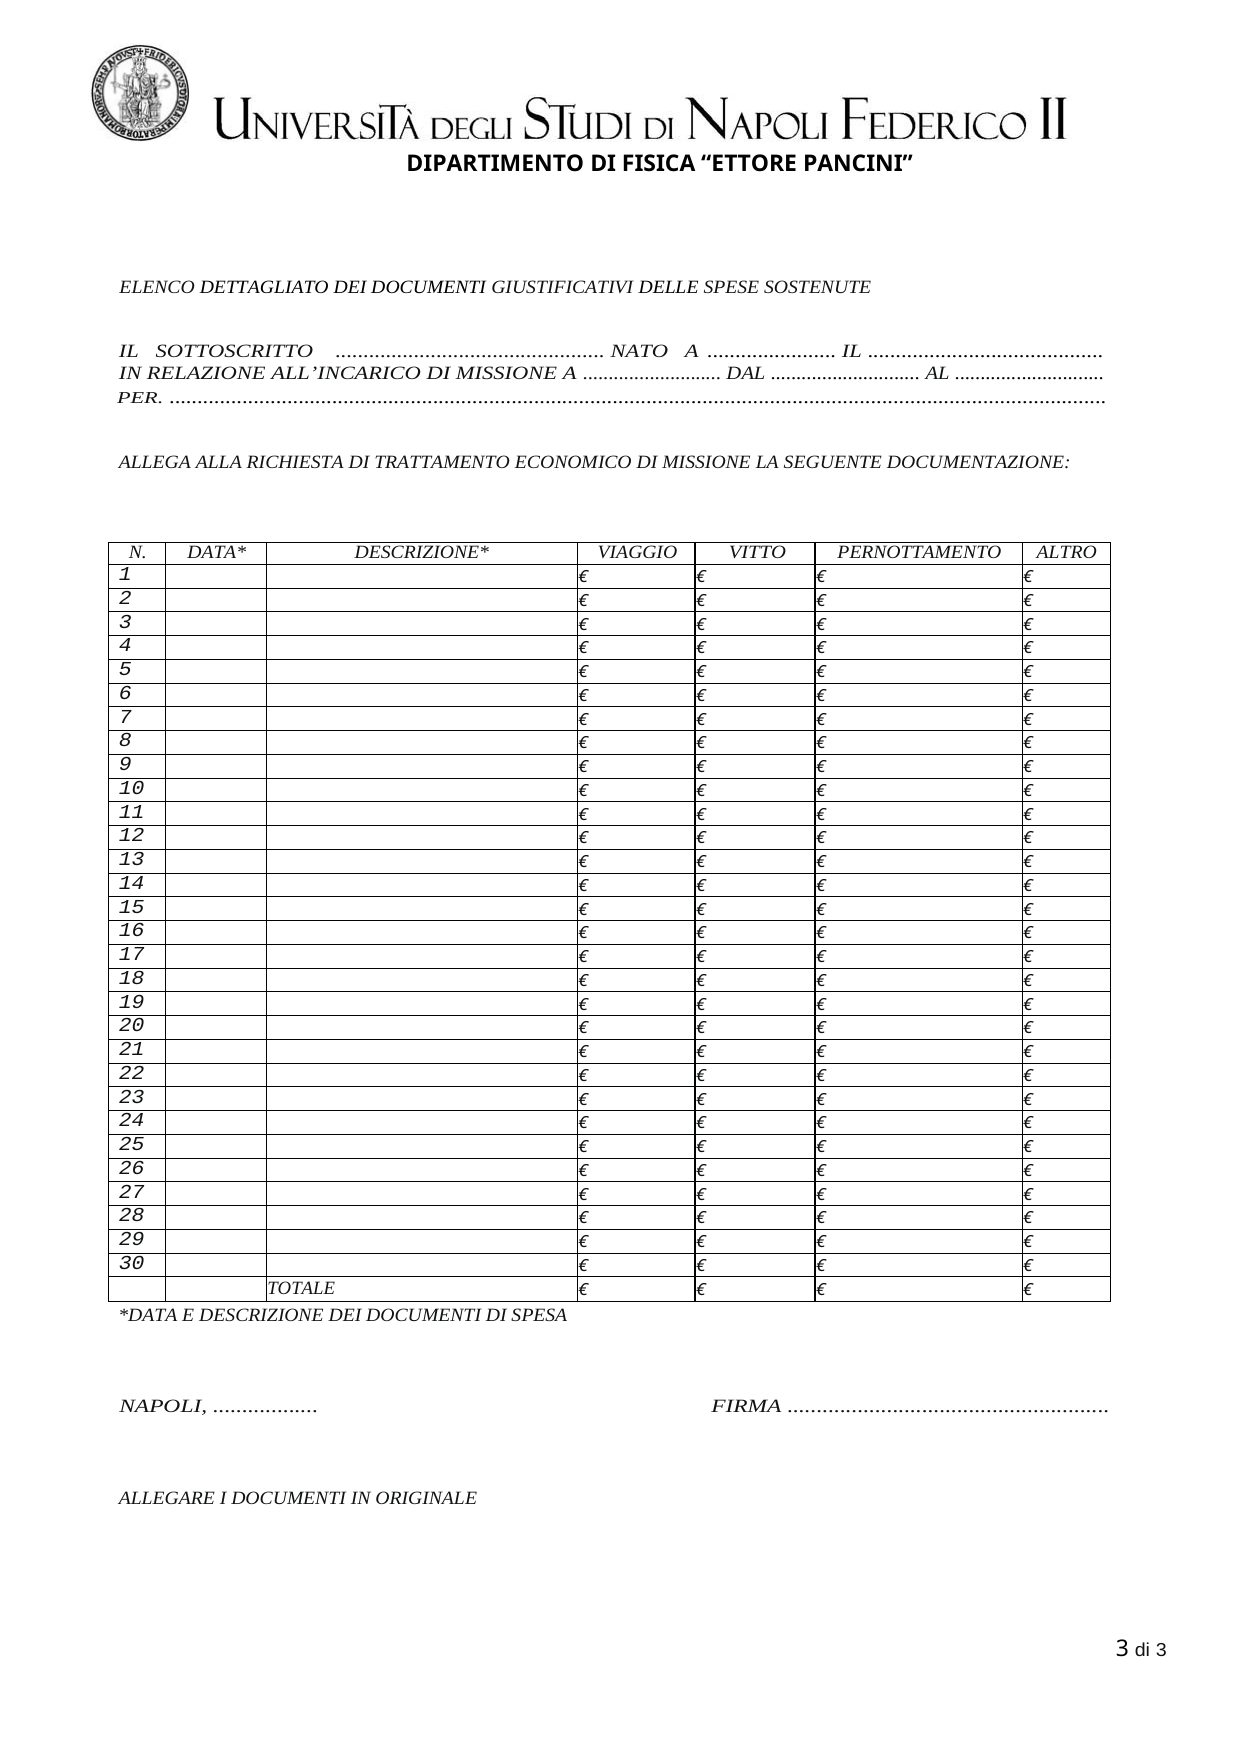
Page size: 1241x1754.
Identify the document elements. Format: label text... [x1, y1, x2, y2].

table_cell [166, 1111, 266, 1134]
table_cell [267, 755, 577, 777]
table_cell [267, 850, 577, 872]
table_cell 10 [109, 779, 165, 801]
table_cell 25 [109, 1135, 165, 1157]
table_cell € [578, 1277, 694, 1301]
table_cell € [816, 1016, 1022, 1039]
table_cell € [816, 1159, 1022, 1181]
table_cell € [696, 874, 814, 896]
table_cell € [578, 992, 694, 1015]
table_cell € [578, 1159, 694, 1181]
table_cell 13 [109, 850, 165, 872]
table_cell [267, 612, 577, 635]
table_cell € [696, 802, 814, 825]
table_cell € [816, 660, 1022, 682]
table_cell [166, 1064, 266, 1086]
table_cell [267, 684, 577, 706]
table_cell [166, 1277, 266, 1301]
table_cell € [1023, 707, 1110, 730]
table_cell [166, 1087, 266, 1110]
table_cell € [578, 612, 694, 635]
table_cell 8 [109, 731, 165, 754]
subtitle IN RELAZIONE ALL’INCARICO DI MISSIONE A ........................... DAL ............................. AL ............................. [119, 362, 1240, 384]
table_cell € [578, 802, 694, 825]
table_cell € [1023, 992, 1110, 1015]
table_cell 4 [109, 636, 165, 659]
table_cell [166, 1182, 266, 1205]
table_cell € [578, 921, 694, 944]
table_cell € [578, 1254, 694, 1276]
table_cell € [696, 1277, 814, 1301]
table_cell [166, 850, 266, 872]
table_cell € [816, 850, 1022, 872]
table_header ALTRO [1023, 543, 1110, 564]
table_cell € [1023, 897, 1110, 920]
table_cell € [696, 1111, 814, 1134]
table_cell € [816, 1111, 1022, 1134]
table_cell [166, 802, 266, 825]
table_cell 9 [109, 755, 165, 777]
table_cell € [1023, 1135, 1110, 1157]
table_cell € [578, 897, 694, 920]
text ALLEGARE I DOCUMENTI IN ORIGINALE [118, 1487, 1240, 1508]
table_cell € [578, 1040, 694, 1062]
table_cell [267, 1087, 577, 1110]
table_cell € [1023, 1254, 1110, 1276]
table_cell € [816, 826, 1022, 849]
table_cell [166, 1230, 266, 1252]
table_cell [166, 660, 266, 682]
table_header DATA* [166, 543, 266, 564]
table_cell [267, 660, 577, 682]
table_cell € [696, 612, 814, 635]
table_cell € [1023, 636, 1110, 659]
table_cell € [696, 921, 814, 944]
table_cell € [696, 684, 814, 706]
table_cell [267, 1040, 577, 1062]
table_cell € [696, 565, 814, 587]
table_cell € [1023, 660, 1110, 682]
table_cell € [816, 992, 1022, 1015]
table_cell 1 [109, 565, 165, 587]
table_cell [267, 636, 577, 659]
table_cell € [578, 707, 694, 730]
table_cell [267, 969, 577, 991]
table_cell € [696, 1206, 814, 1229]
table_cell € [816, 636, 1022, 659]
table_cell € [696, 731, 814, 754]
table_cell € [696, 1087, 814, 1110]
table_cell [267, 897, 577, 920]
table_cell € [578, 1135, 694, 1157]
table_cell € [696, 945, 814, 967]
table_cell € [816, 921, 1022, 944]
table_cell 16 [109, 921, 165, 944]
table_cell [267, 921, 577, 944]
table_cell € [1023, 921, 1110, 944]
table_cell [267, 1206, 577, 1229]
table_cell € [816, 1230, 1022, 1252]
table_cell [166, 755, 266, 777]
table_cell € [816, 707, 1022, 730]
table_cell € [1023, 1111, 1110, 1134]
table_cell € [578, 826, 694, 849]
table_cell [166, 992, 266, 1015]
table_cell TOTALE [267, 1277, 577, 1301]
table_cell € [816, 802, 1022, 825]
table_cell € [578, 731, 694, 754]
table_cell € [696, 636, 814, 659]
table_cell 20 [109, 1016, 165, 1039]
table_cell [166, 707, 266, 730]
table_cell [166, 1254, 266, 1276]
table_cell € [1023, 589, 1110, 611]
table_cell 26 [109, 1159, 165, 1181]
table_cell € [578, 755, 694, 777]
table_cell [267, 1159, 577, 1181]
table_cell [267, 707, 577, 730]
table_cell € [1023, 731, 1110, 754]
table_header VIAGGIO [578, 543, 694, 564]
table_cell [166, 1206, 266, 1229]
table_cell 30 [109, 1254, 165, 1276]
table_cell € [816, 779, 1022, 801]
table_cell 3 [109, 612, 165, 635]
table_cell [166, 636, 266, 659]
table_header N. [109, 543, 165, 564]
table_cell € [816, 612, 1022, 635]
table_cell 14 [109, 874, 165, 896]
table_cell 11 [109, 802, 165, 825]
table_cell [166, 1016, 266, 1039]
subtitle ALLEGA ALLA RICHIESTA DI TRATTAMENTO ECONOMICO DI MISSIONE LA SEGUENTE DOCUMENTAZIONE: [118, 451, 1240, 473]
table_cell € [696, 660, 814, 682]
table_cell [166, 565, 266, 587]
table_cell [166, 874, 266, 896]
table_cell € [578, 1111, 694, 1134]
table_cell € [1023, 1277, 1110, 1301]
table_cell 29 [109, 1230, 165, 1252]
table_cell € [696, 992, 814, 1015]
table_cell € [1023, 826, 1110, 849]
table_cell [166, 1135, 266, 1157]
table_cell € [578, 1182, 694, 1205]
table_cell € [1023, 612, 1110, 635]
table_cell 6 [109, 684, 165, 706]
table_cell € [1023, 874, 1110, 896]
table_cell € [816, 897, 1022, 920]
table_header DESCRIZIONE* [267, 543, 577, 564]
table_cell [267, 826, 577, 849]
text PER. ....................................................................................................................................................................... [117, 386, 1240, 407]
table_cell [166, 1040, 266, 1062]
picture [89, 43, 190, 142]
table_cell [166, 826, 266, 849]
table_cell [109, 1277, 165, 1301]
table_cell € [1023, 969, 1110, 991]
table_cell € [816, 1064, 1022, 1086]
table_cell € [578, 636, 694, 659]
table_cell [267, 1182, 577, 1205]
table_cell [166, 684, 266, 706]
table_cell € [578, 945, 694, 967]
table_cell € [816, 969, 1022, 991]
table_cell [267, 779, 577, 801]
table_cell [267, 1064, 577, 1086]
table_cell [267, 565, 577, 587]
table_cell € [1023, 1064, 1110, 1086]
table_cell € [696, 1230, 814, 1252]
table_cell [166, 897, 266, 920]
table_cell € [578, 1230, 694, 1252]
table_cell € [816, 1135, 1022, 1157]
table_cell € [696, 589, 814, 611]
table_cell € [578, 1087, 694, 1110]
table_cell [267, 945, 577, 967]
table_cell € [1023, 779, 1110, 801]
text IL SOTTOSCRITTO ................................................ NATO A ....................... IL .......................................... [119, 341, 1240, 362]
table_cell € [696, 755, 814, 777]
table_cell [166, 589, 266, 611]
table_cell € [1023, 1087, 1110, 1110]
table_cell € [1023, 1159, 1110, 1181]
table_cell [166, 612, 266, 635]
table_cell € [696, 1182, 814, 1205]
table_cell € [816, 1182, 1022, 1205]
table_cell € [816, 684, 1022, 706]
table_cell € [578, 779, 694, 801]
table_cell € [696, 969, 814, 991]
table_cell € [578, 969, 694, 991]
table_cell € [578, 1206, 694, 1229]
table_cell 23 [109, 1087, 165, 1110]
table_cell [267, 874, 577, 896]
table_cell € [696, 1064, 814, 1086]
table_cell € [1023, 1182, 1110, 1205]
table_cell € [696, 1135, 814, 1157]
table_cell € [578, 850, 694, 872]
subtitle ELENCO DETTAGLIATO DEI DOCUMENTI GIUSTIFICATIVI DELLE SPESE SOSTENUTE [119, 276, 1240, 297]
table_cell € [1023, 802, 1110, 825]
table_cell € [696, 897, 814, 920]
table_cell € [816, 565, 1022, 587]
table_cell [166, 969, 266, 991]
table_cell [267, 1135, 577, 1157]
table_cell [166, 731, 266, 754]
table_cell € [816, 1040, 1022, 1062]
table_cell € [816, 945, 1022, 967]
table_cell 24 [109, 1111, 165, 1134]
table_cell € [578, 684, 694, 706]
table_cell € [696, 1040, 814, 1062]
table_cell 17 [109, 945, 165, 967]
table_cell € [578, 1064, 694, 1086]
table_cell [267, 992, 577, 1015]
table_cell € [816, 589, 1022, 611]
table_header VITTO [696, 543, 814, 564]
table_cell € [1023, 945, 1110, 967]
table_cell € [1023, 1040, 1110, 1062]
table_cell € [696, 1016, 814, 1039]
table_cell € [696, 707, 814, 730]
text NAPOLI, .................. FIRMA ....................................................... [119, 1395, 1240, 1416]
table_cell 12 [109, 826, 165, 849]
table_cell € [1023, 755, 1110, 777]
table_cell 19 [109, 992, 165, 1015]
table_cell € [816, 755, 1022, 777]
table_cell [267, 731, 577, 754]
table_cell € [816, 1254, 1022, 1276]
table_cell 28 [109, 1206, 165, 1229]
table_cell € [1023, 1206, 1110, 1229]
table_cell € [578, 565, 694, 587]
table_cell [166, 921, 266, 944]
text DIPARTIMENTO DI FISICA “ETTORE PANCINI” [79, 147, 1240, 178]
table_cell 18 [109, 969, 165, 991]
table_cell [267, 1111, 577, 1134]
table_cell 22 [109, 1064, 165, 1086]
table_cell 21 [109, 1040, 165, 1062]
table_cell 5 [109, 660, 165, 682]
table_cell [166, 1159, 266, 1181]
table_cell [267, 802, 577, 825]
table_cell € [578, 1016, 694, 1039]
table_cell 7 [109, 707, 165, 730]
table_cell 2 [109, 589, 165, 611]
table_cell 15 [109, 897, 165, 920]
table_cell € [816, 1277, 1022, 1301]
table_cell € [816, 731, 1022, 754]
table_header PERNOTTAMENTO [816, 543, 1022, 564]
table_cell [166, 779, 266, 801]
table_cell € [696, 826, 814, 849]
table_cell € [696, 779, 814, 801]
table_cell [267, 1230, 577, 1252]
table_cell [267, 589, 577, 611]
table_cell € [1023, 1016, 1110, 1039]
picture [208, 94, 1072, 142]
table_cell € [1023, 850, 1110, 872]
table_cell € [816, 1206, 1022, 1229]
table_cell € [816, 874, 1022, 896]
table_cell € [578, 660, 694, 682]
table_cell € [816, 1087, 1022, 1110]
table_cell € [1023, 1230, 1110, 1252]
table_cell [267, 1016, 577, 1039]
table_cell € [578, 874, 694, 896]
table_cell € [578, 589, 694, 611]
table_cell 27 [109, 1182, 165, 1205]
text *DATA E DESCRIZIONE DEI DOCUMENTI DI SPESA [118, 1304, 1240, 1325]
table_cell € [1023, 684, 1110, 706]
table_cell € [1023, 565, 1110, 587]
table_cell € [696, 850, 814, 872]
table_cell € [696, 1254, 814, 1276]
table_cell [267, 1254, 577, 1276]
table_cell € [696, 1159, 814, 1181]
table_cell [166, 945, 266, 967]
